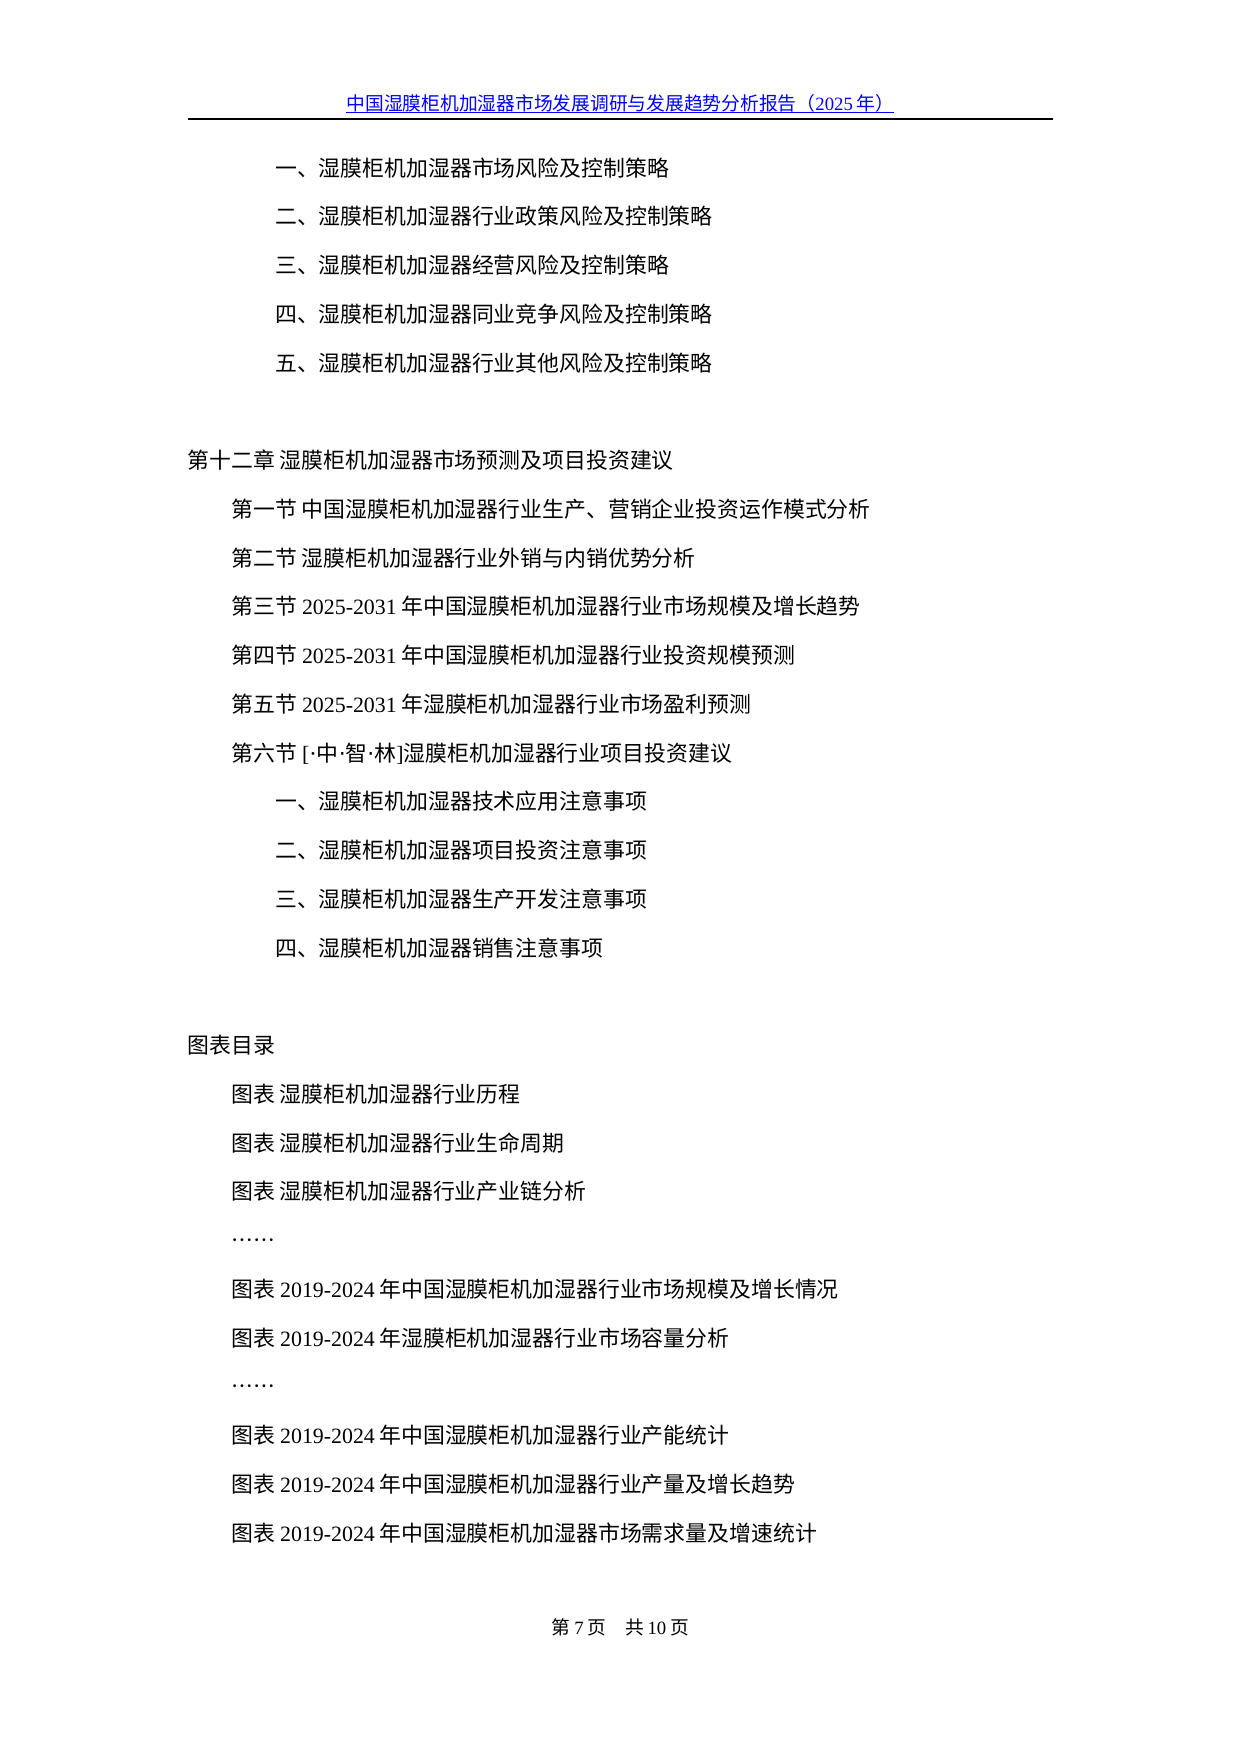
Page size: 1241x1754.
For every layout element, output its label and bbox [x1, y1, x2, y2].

text [187, 150, 1053, 1548]
